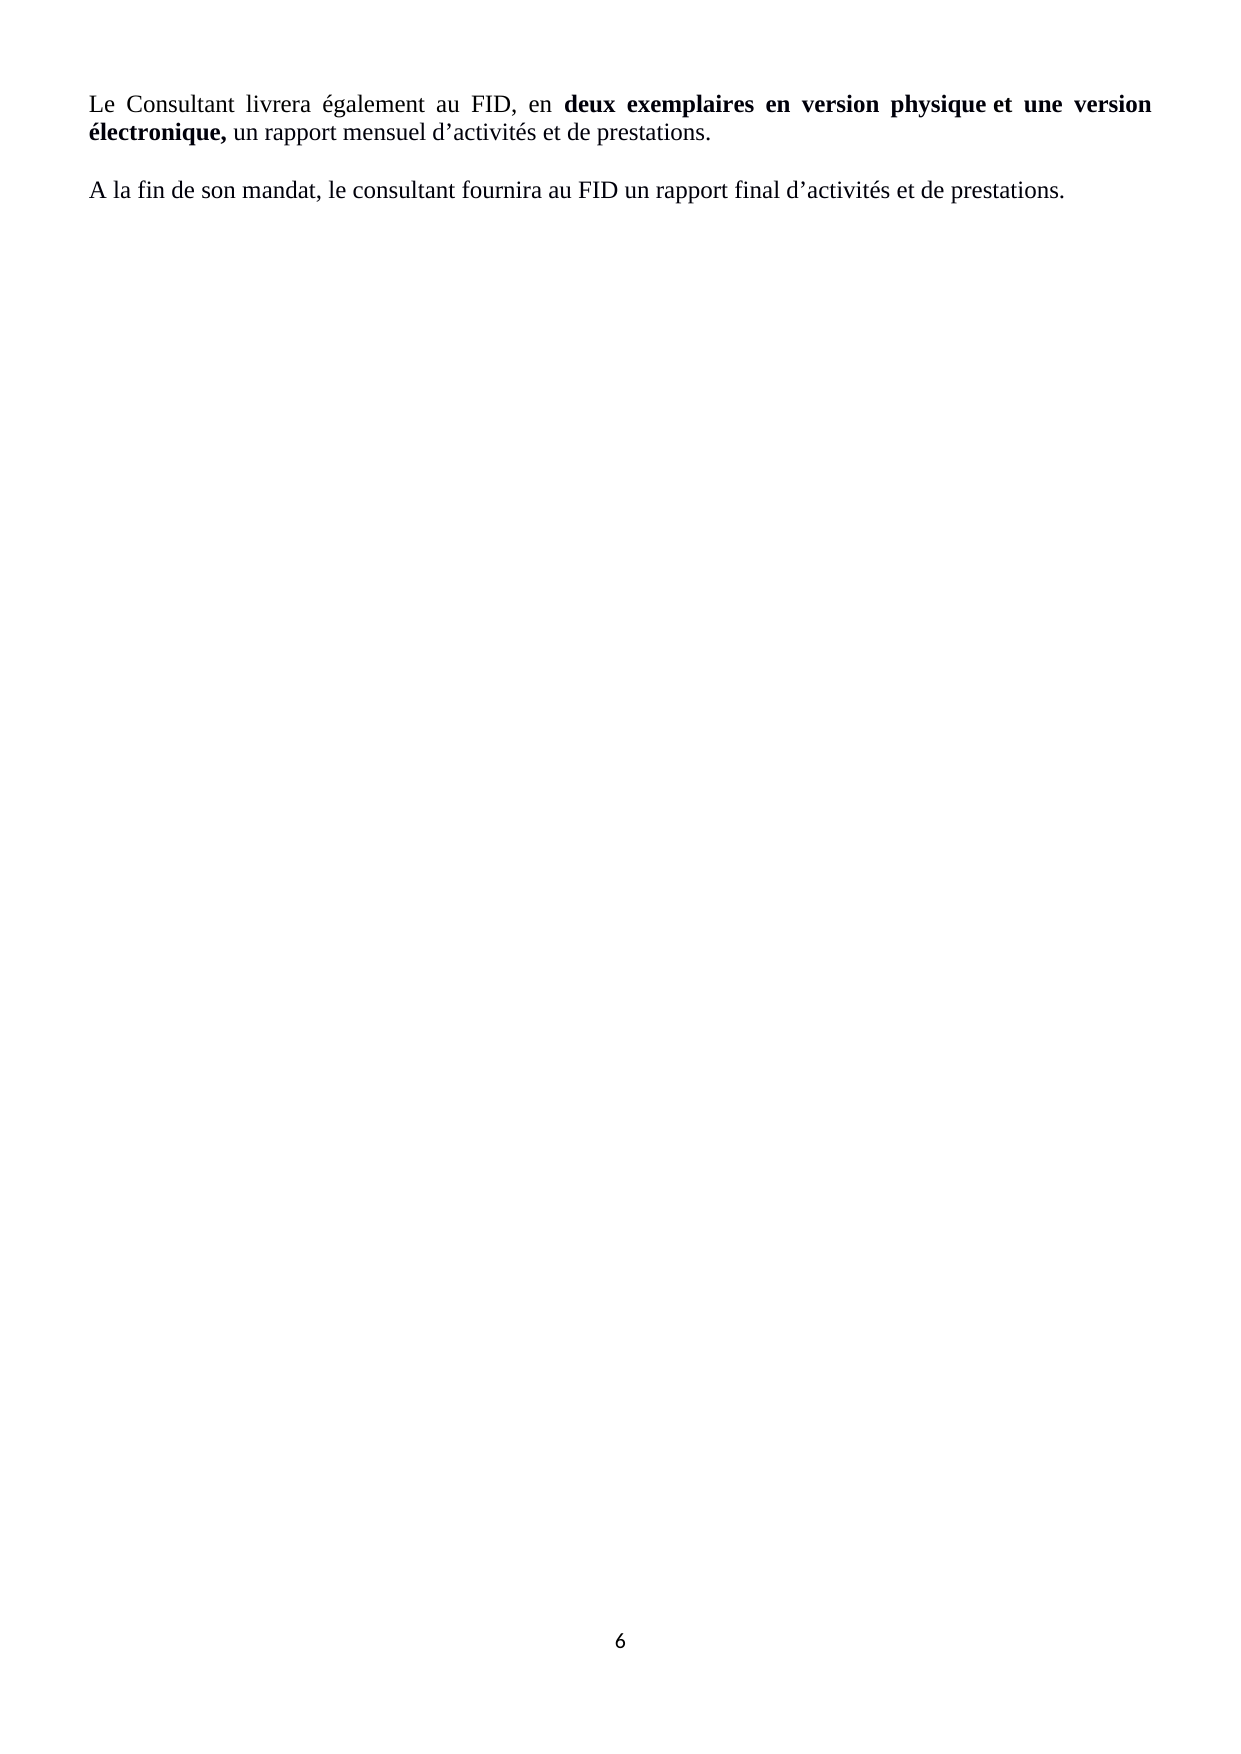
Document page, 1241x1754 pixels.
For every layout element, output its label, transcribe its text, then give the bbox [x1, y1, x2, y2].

text A la fin de son mandat, le consultant fournira au FID un rapport final d’activités et de prestations. [89, 175, 1152, 204]
text Le Consultant livrera également au FID, en deux exemplaires en version physique et une version électronique, un rapport mensuel d’activités et de prestations. [89, 89, 1152, 146]
